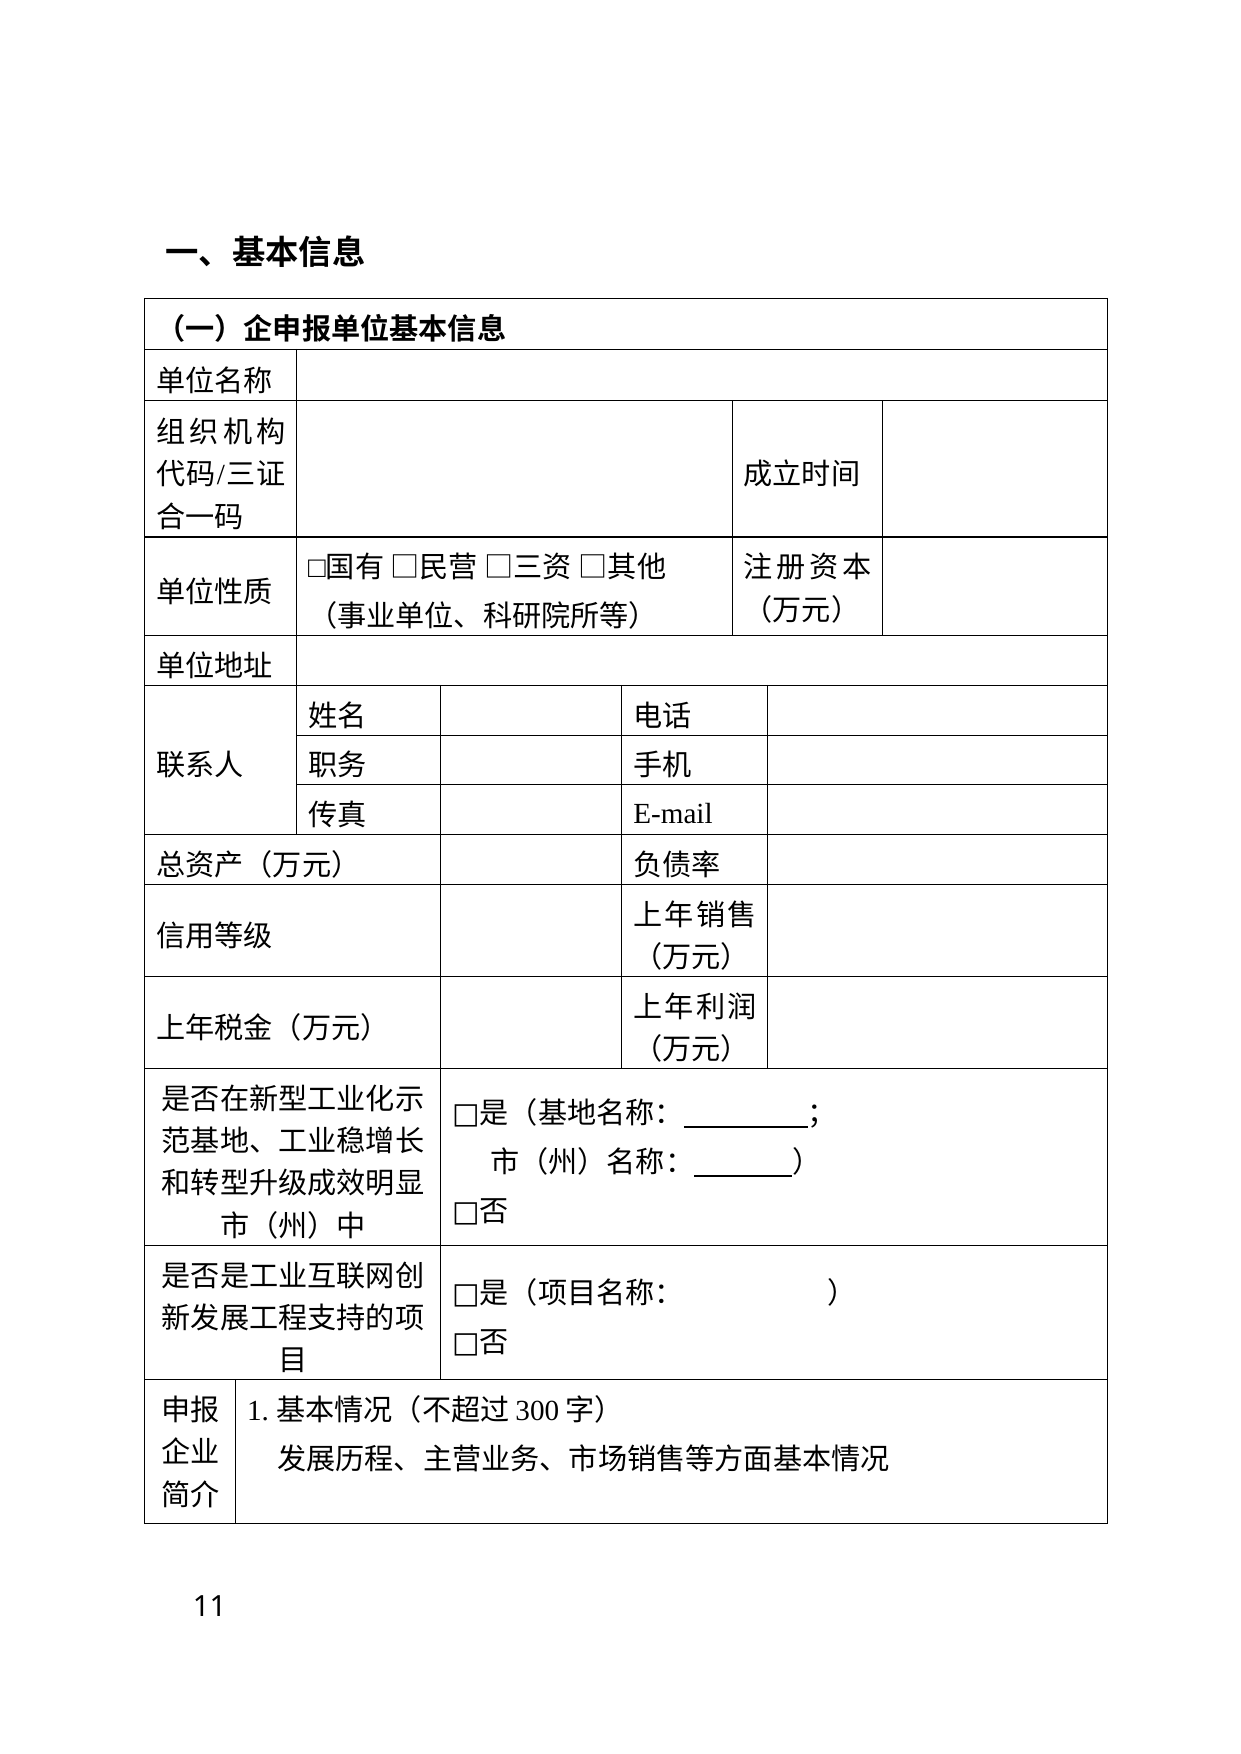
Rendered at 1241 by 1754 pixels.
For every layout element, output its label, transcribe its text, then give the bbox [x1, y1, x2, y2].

table_cell 是否是工业互联网创新发展工程支持的项目 [145, 1246, 440, 1379]
table_cell 组织机构代码/三证合一码 [145, 401, 296, 536]
table_cell 职务 [297, 736, 440, 784]
table_cell [768, 977, 1107, 1068]
table_cell 注册资本（万元） [733, 538, 882, 635]
table_cell □是（基地名称： ； 市（州）名称： ） □否 [441, 1069, 1107, 1245]
table_cell 上年利润（万元） [622, 977, 767, 1068]
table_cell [236, 1380, 1107, 1523]
table_cell 信用等级 [145, 885, 440, 976]
table_cell [297, 636, 1107, 685]
table_cell 负债率 [622, 835, 767, 884]
table_cell 手机 [622, 736, 767, 784]
table_cell 申报企业简介 [145, 1380, 235, 1523]
table_cell E-mail [622, 785, 767, 834]
table_cell 上年税金（万元） [145, 977, 440, 1068]
table_cell [297, 401, 732, 536]
table_cell 联系人 [145, 686, 296, 834]
table_cell [297, 350, 1107, 400]
table_cell [441, 977, 621, 1068]
table_cell [441, 686, 621, 734]
table_cell 单位地址 [145, 636, 296, 685]
table_cell [441, 736, 621, 784]
table_cell [768, 785, 1107, 834]
table_cell 总资产（万元） [145, 835, 440, 884]
table_cell □是（项目名称： ） □否 [441, 1246, 1107, 1379]
table_cell [441, 885, 621, 976]
table_cell 是否在新型工业化示范基地、工业稳增长和转型升级成效明显市（州）中 [145, 1069, 440, 1245]
table_cell [883, 538, 1107, 635]
table_cell □国有 □民营 □三资 □其他 （事业单位、科研院所等） [297, 538, 732, 635]
table_cell 电话 [622, 686, 767, 734]
text 一、基本信息 [165, 226, 1087, 274]
table_cell [883, 401, 1107, 536]
table_cell [441, 785, 621, 834]
table_cell 传真 [297, 785, 440, 834]
table_cell [768, 835, 1107, 884]
table_cell 单位性质 [145, 538, 296, 635]
table_cell 成立时间 [733, 401, 882, 536]
table_cell [768, 736, 1107, 784]
table_cell [441, 835, 621, 884]
table_header （一）企申报单位基本信息 [145, 299, 1107, 349]
table_cell [768, 885, 1107, 976]
table_cell 上年销售（万元） [622, 885, 767, 976]
table_cell [768, 686, 1107, 734]
table_cell 单位名称 [145, 350, 296, 400]
table_cell 姓名 [297, 686, 440, 734]
